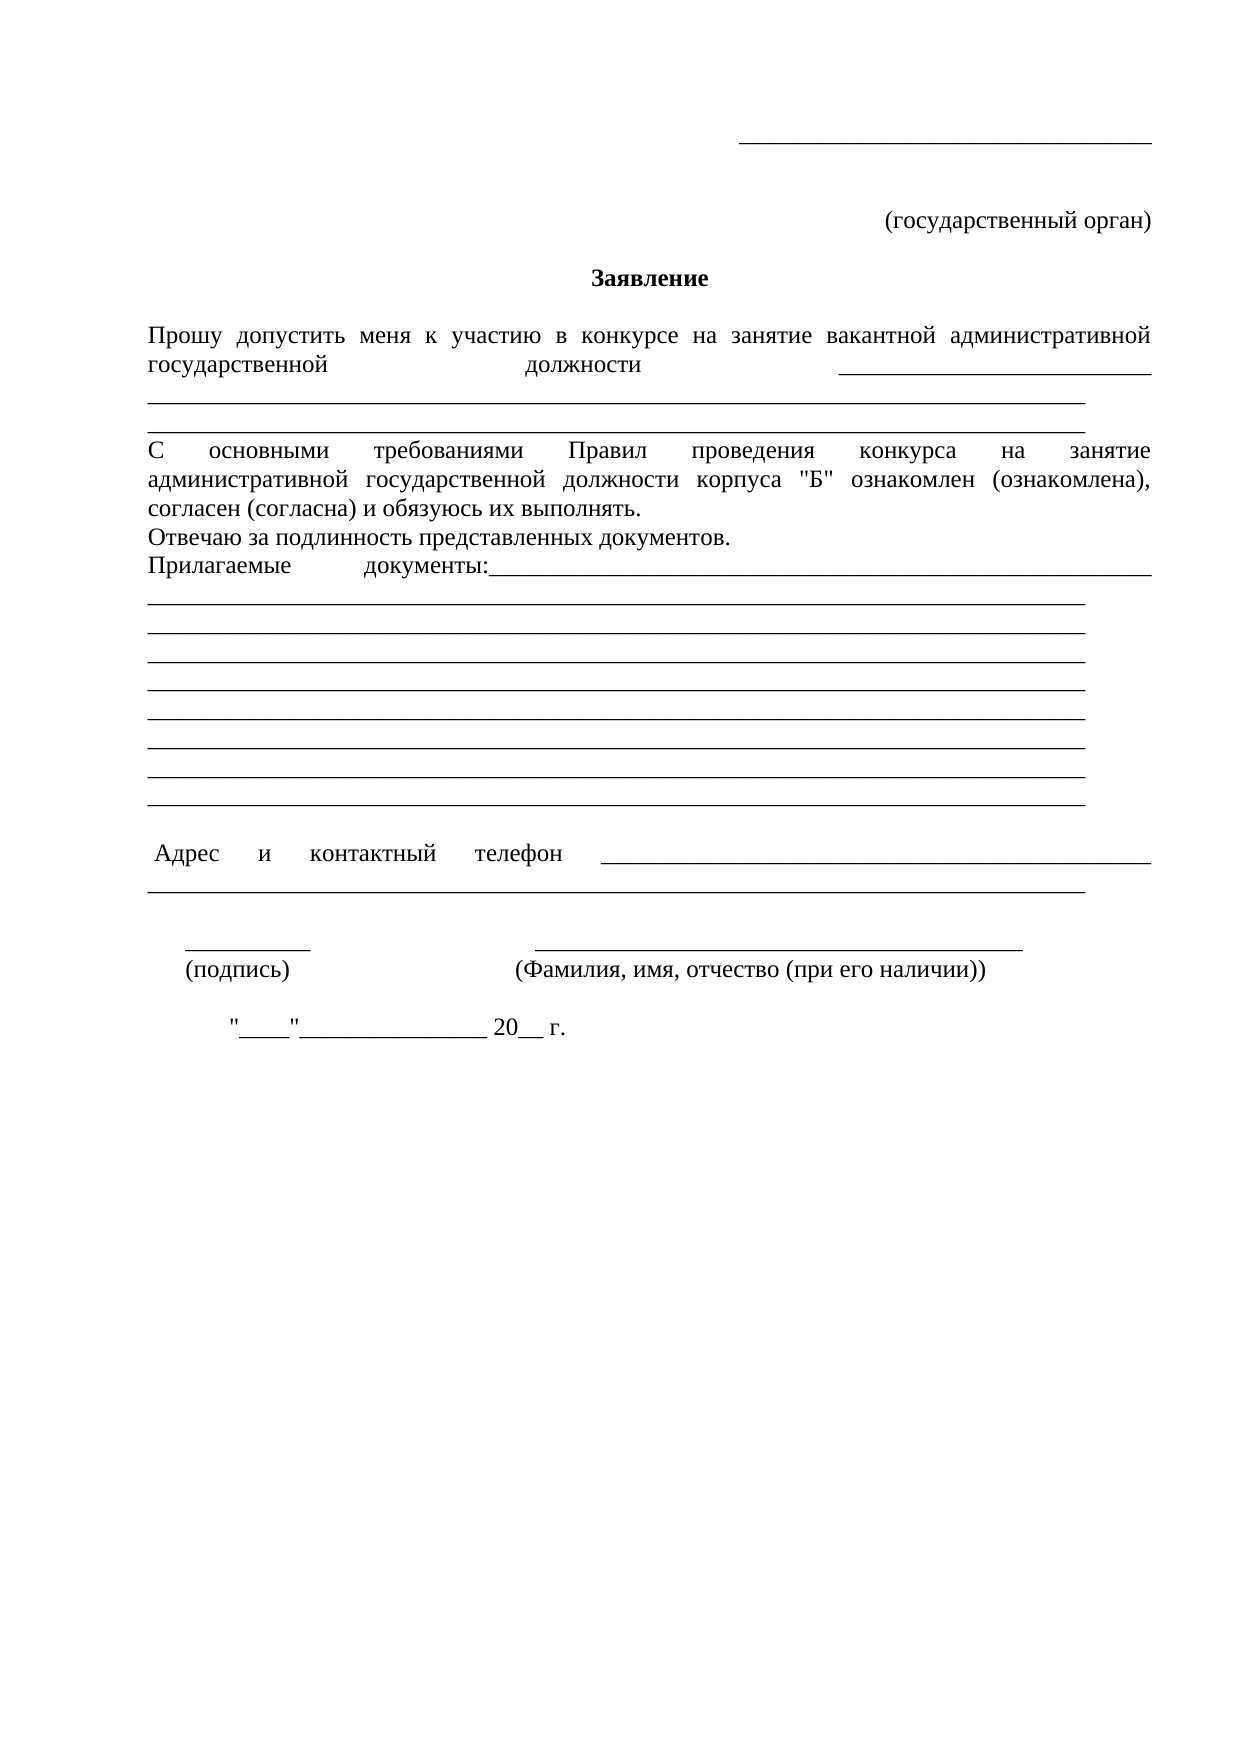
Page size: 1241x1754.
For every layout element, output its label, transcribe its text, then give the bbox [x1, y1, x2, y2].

text __________ _______________________________________ (подпись) (Фамилия, имя, отчество (при его наличии)) [185, 925, 1152, 983]
text (государственный орган) [148, 205, 1152, 233]
text Заявление [148, 263, 1152, 291]
text _________________________________ [148, 118, 1152, 176]
text "____"_______________ 20__ г. [148, 1012, 1152, 1041]
text Отвечаю за подлинность представленных документов. [148, 522, 1152, 551]
text Прилагаемые документы:_____________________________________________________ ___________________________________________________________________________ ___________________________________________________________________________ ___________________________________________________________________________ ___________________________________________________________________________ ___________________________________________________________________________ ___________________________________________________________________________ ___________________________________________________________________________ ___________________________________________________________________________ [148, 551, 1152, 809]
text Адрес и контактный телефон ____________________________________________ ___________________________________________________________________________ [148, 838, 1152, 896]
text Прошу допустить меня к участию в конкурсе на занятие вакантной административной государственной должности _________________________ ___________________________________________________________________________ ___________________________________________________________________________ С основными требованиями Правил проведения конкурса на занятие административной государственной должности корпуса "Б" ознакомлен (ознакомлена), согласен (согласна) и обязуюсь их выполнять. [148, 321, 1152, 522]
